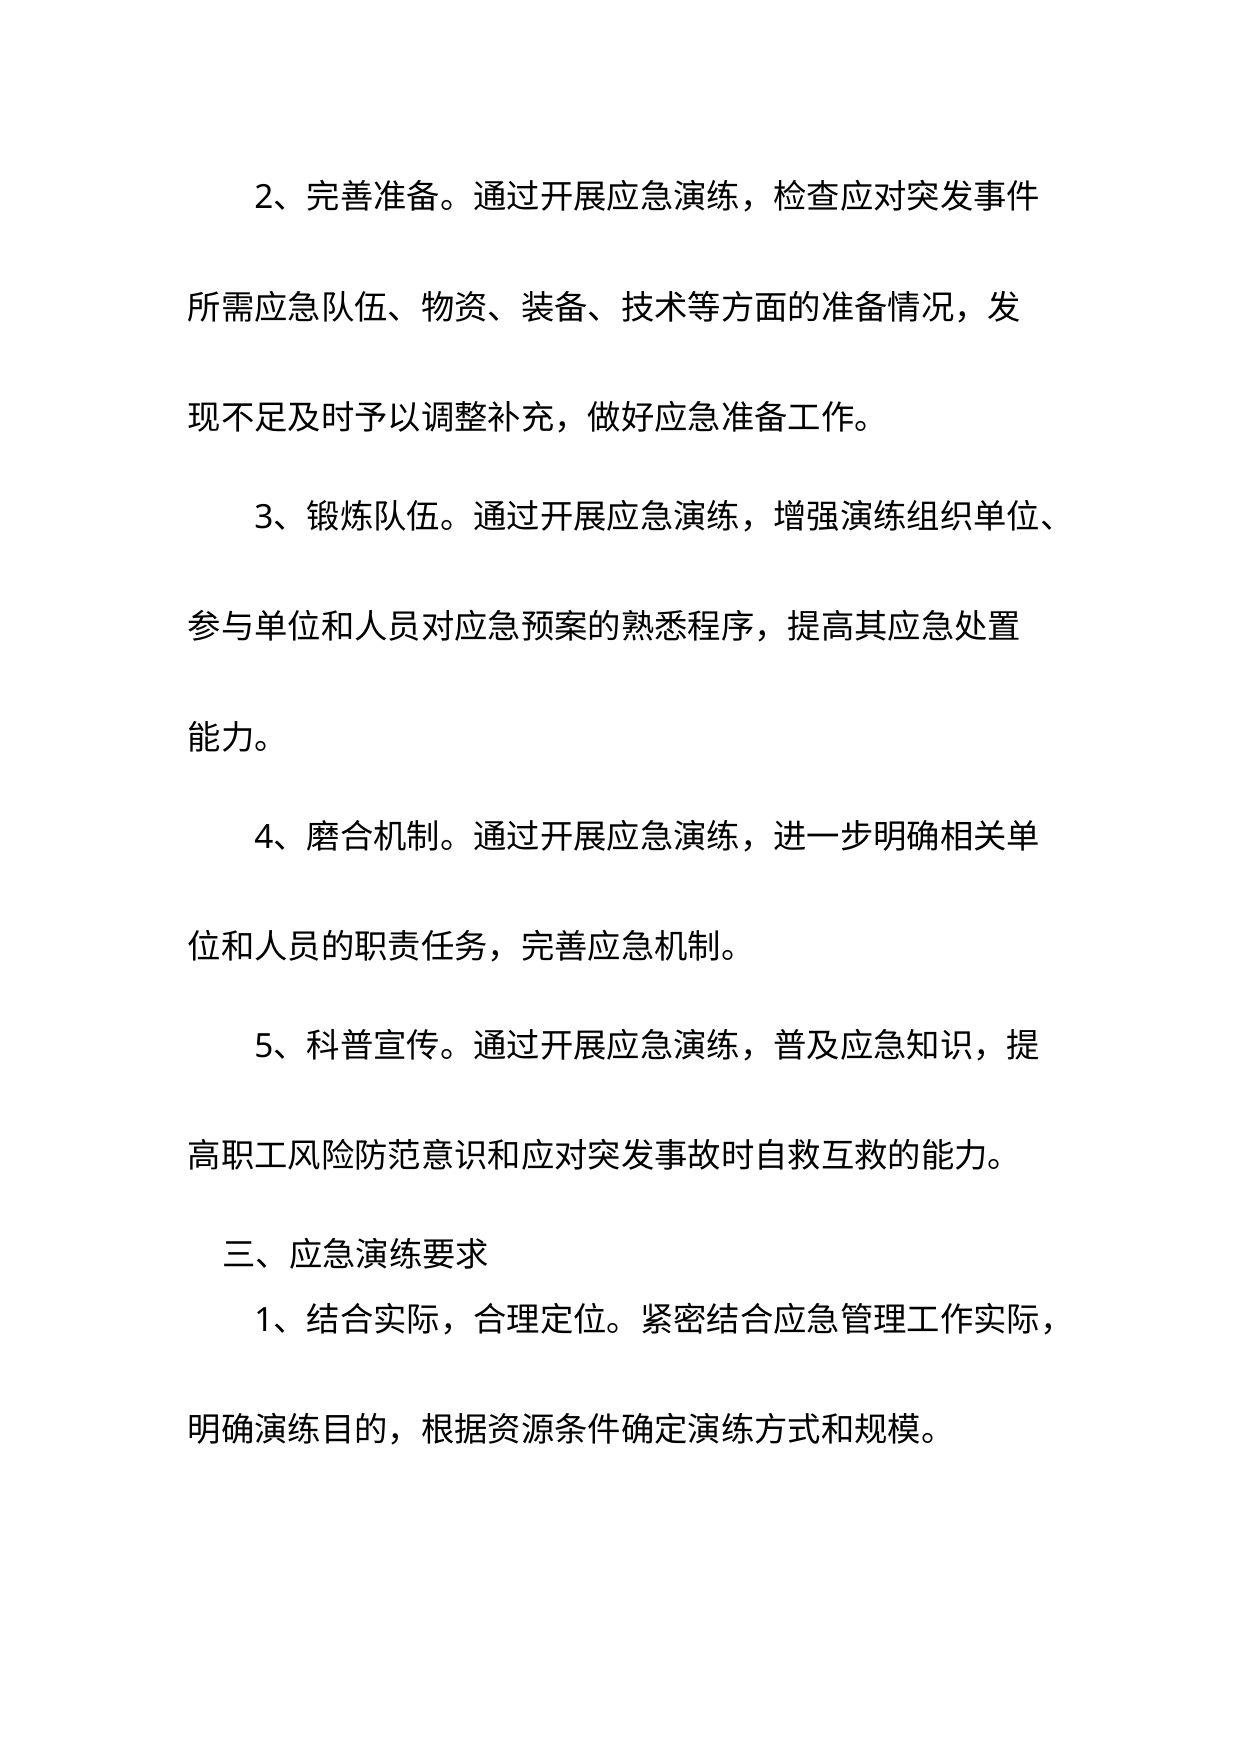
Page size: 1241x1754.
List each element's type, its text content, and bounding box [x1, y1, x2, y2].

text 4、磨合机制。通过开展应急演练，进一步明确相关单位和人员的职责任务，完善应急机制。 [187, 801, 1053, 977]
text 5、科普宣传。通过开展应急演练，普及应急知识，提高职工风险防范意识和应对突发事故时自救互救的能力。 [187, 1010, 1053, 1186]
text 三、应急演练要求 [187, 1219, 1053, 1284]
text 1、结合实际，合理定位。紧密结合应急管理工作实际，明确演练目的，根据资源条件确定演练方式和规模。 [187, 1284, 1053, 1460]
text 2、完善准备。通过开展应急演练，检查应对突发事件所需应急队伍、物资、装备、技术等方面的准备情况，发现不足及时予以调整补充，做好应急准备工作。 [187, 162, 1053, 448]
text 3、锻炼队伍。通过开展应急演练，增强演练组织单位、参与单位和人员对应急预案的熟悉程序，提高其应急处置能力。 [187, 482, 1053, 767]
